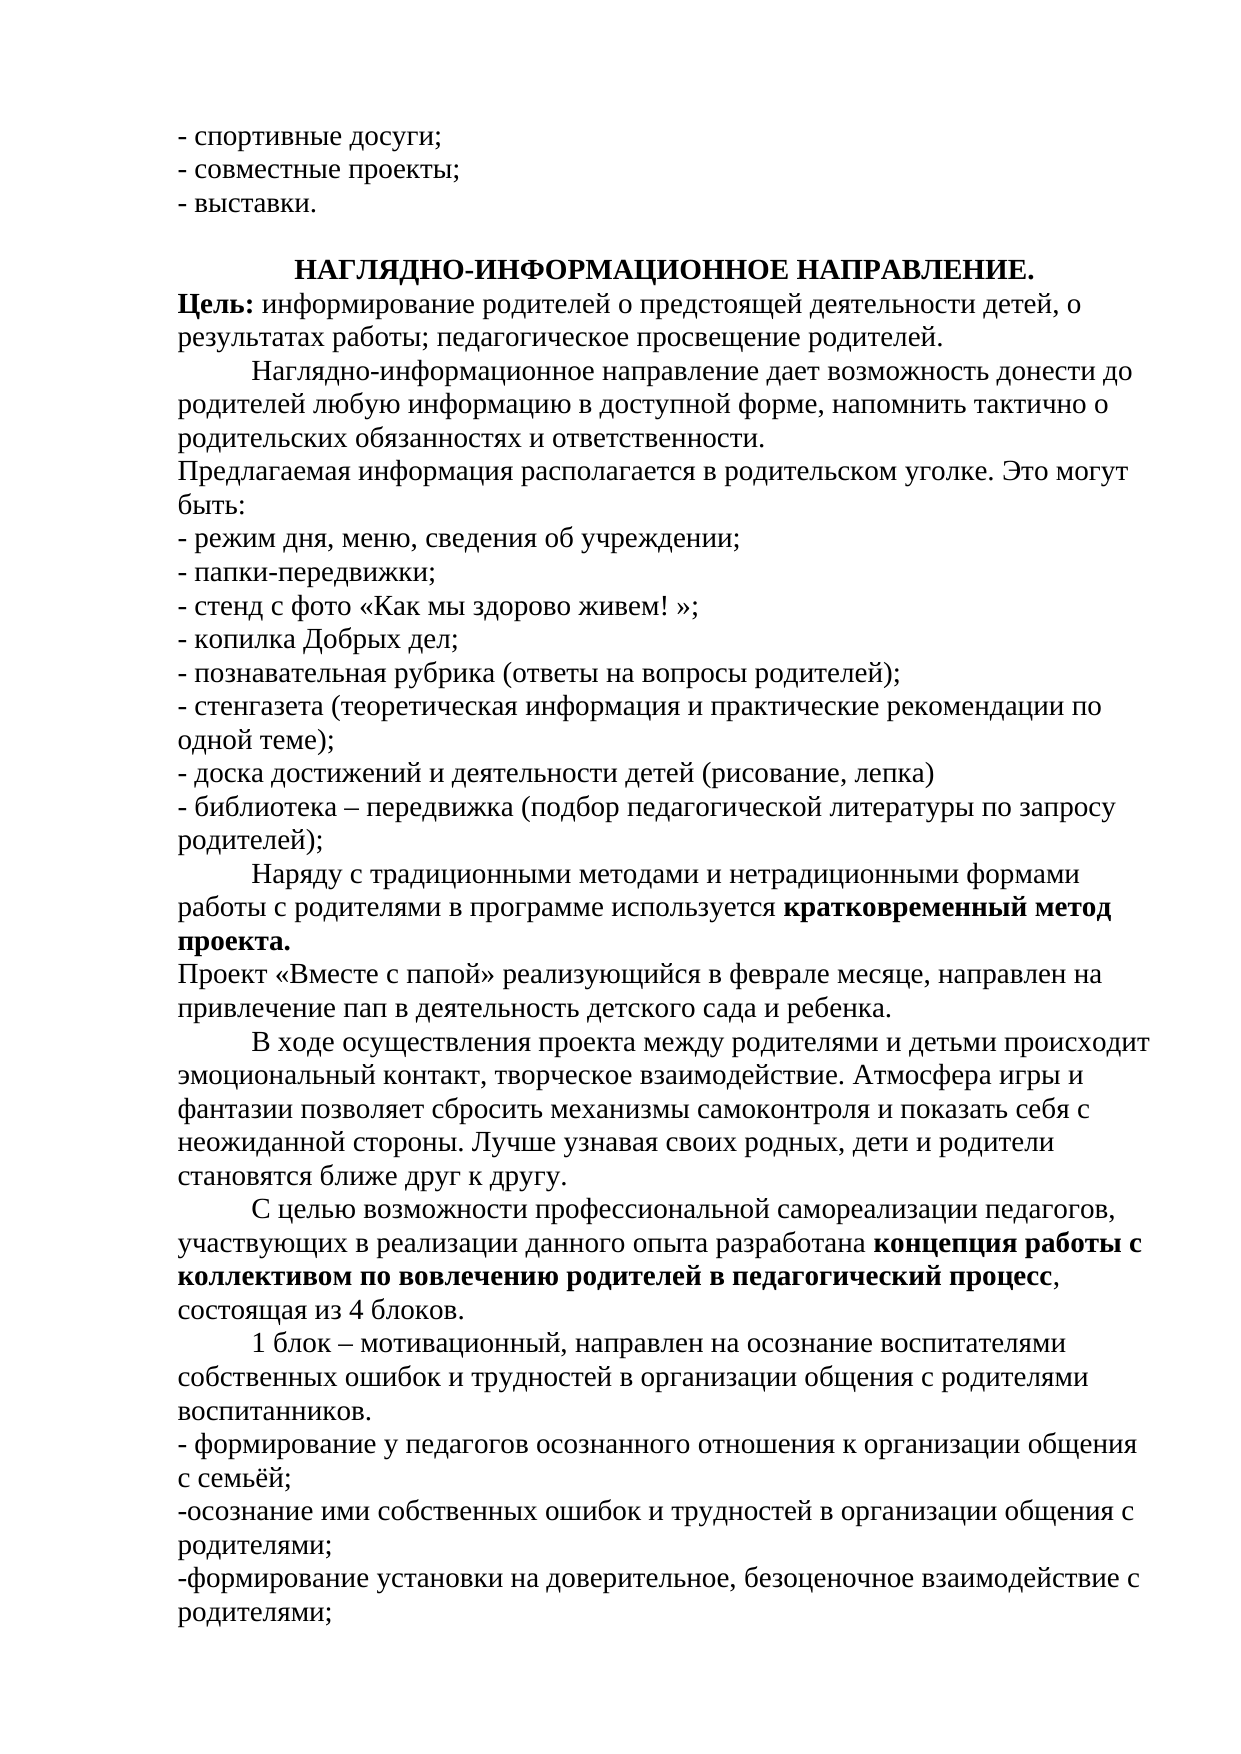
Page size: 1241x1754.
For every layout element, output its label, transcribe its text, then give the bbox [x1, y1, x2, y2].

text С целью возможности профессиональной самореализации педагогов, участвующих в реализации данного опыта разработана концепция работы с коллективом по вовлечению родителей в педагогический процесс, состоящая из 4 блоков. [177, 1191, 1152, 1326]
text - формирование у педагогов осознанного отношения к организации общения с семьёй; [177, 1426, 1152, 1493]
text Предлагаемая информация располагается в родительском уголке. Это могут быть: [177, 453, 1152, 521]
text - выставки. [177, 185, 1152, 219]
text - библиотека – передвижка (подбор педагогической литературы по запросу родителей); [177, 789, 1152, 856]
text НАГЛЯДНО-ИНФОРМАЦИОННОЕ НАПРАВЛЕНИЕ. [177, 252, 1152, 286]
text - режим дня, меню, сведения об учреждении; [177, 521, 1152, 554]
text - доска достижений и деятельности детей (рисование, лепка) [177, 755, 1152, 789]
text - совместные проекты; [177, 152, 1152, 185]
text Наряду с традиционными методами и нетрадиционными формами работы с родителями в программе используется кратковременный метод проекта. [177, 856, 1152, 957]
text - спортивные досуги; [177, 118, 1152, 152]
text В ходе осуществления проекта между родителями и детьми происходит эмоциональный контакт, творческое взаимодействие. Атмосфера игры и фантазии позволяет сбросить механизмы самоконтроля и показать себя с неожиданной стороны. Лучше узнавая своих родных, дети и родители становятся ближе друг к другу. [177, 1024, 1152, 1191]
text - папки-передвижки; [177, 554, 1152, 588]
text -формирование установки на доверительное, безоценочное взаимодействие с родителями; [177, 1560, 1152, 1627]
text - копилка Добрых дел; [177, 621, 1152, 655]
text Наглядно-информационное направление дает возможность донести до родителей любую информацию в доступной форме, напомнить тактично о родительских обязанностях и ответственности. [177, 353, 1152, 453]
text - познавательная рубрика (ответы на вопросы родителей); [177, 655, 1152, 688]
text - стенд с фото «Как мы здорово живем! »; [177, 588, 1152, 621]
text - стенгазета (теоретическая информация и практические рекомендации по одной теме); [177, 688, 1152, 755]
text Проект «Вместе с папой» реализующийся в феврале месяце, направлен на привлечение пап в деятельность детского сада и ребенка. [177, 957, 1152, 1024]
text 1 блок – мотивационный, направлен на осознание воспитателями собственных ошибок и трудностей в организации общения с родителями воспитанников. [177, 1326, 1152, 1426]
text Цель: информирование родителей о предстоящей деятельности детей, о результатах работы; педагогическое просвещение родителей. [177, 286, 1152, 353]
text -осознание ими собственных ошибок и трудностей в организации общения с родителями; [177, 1493, 1152, 1560]
